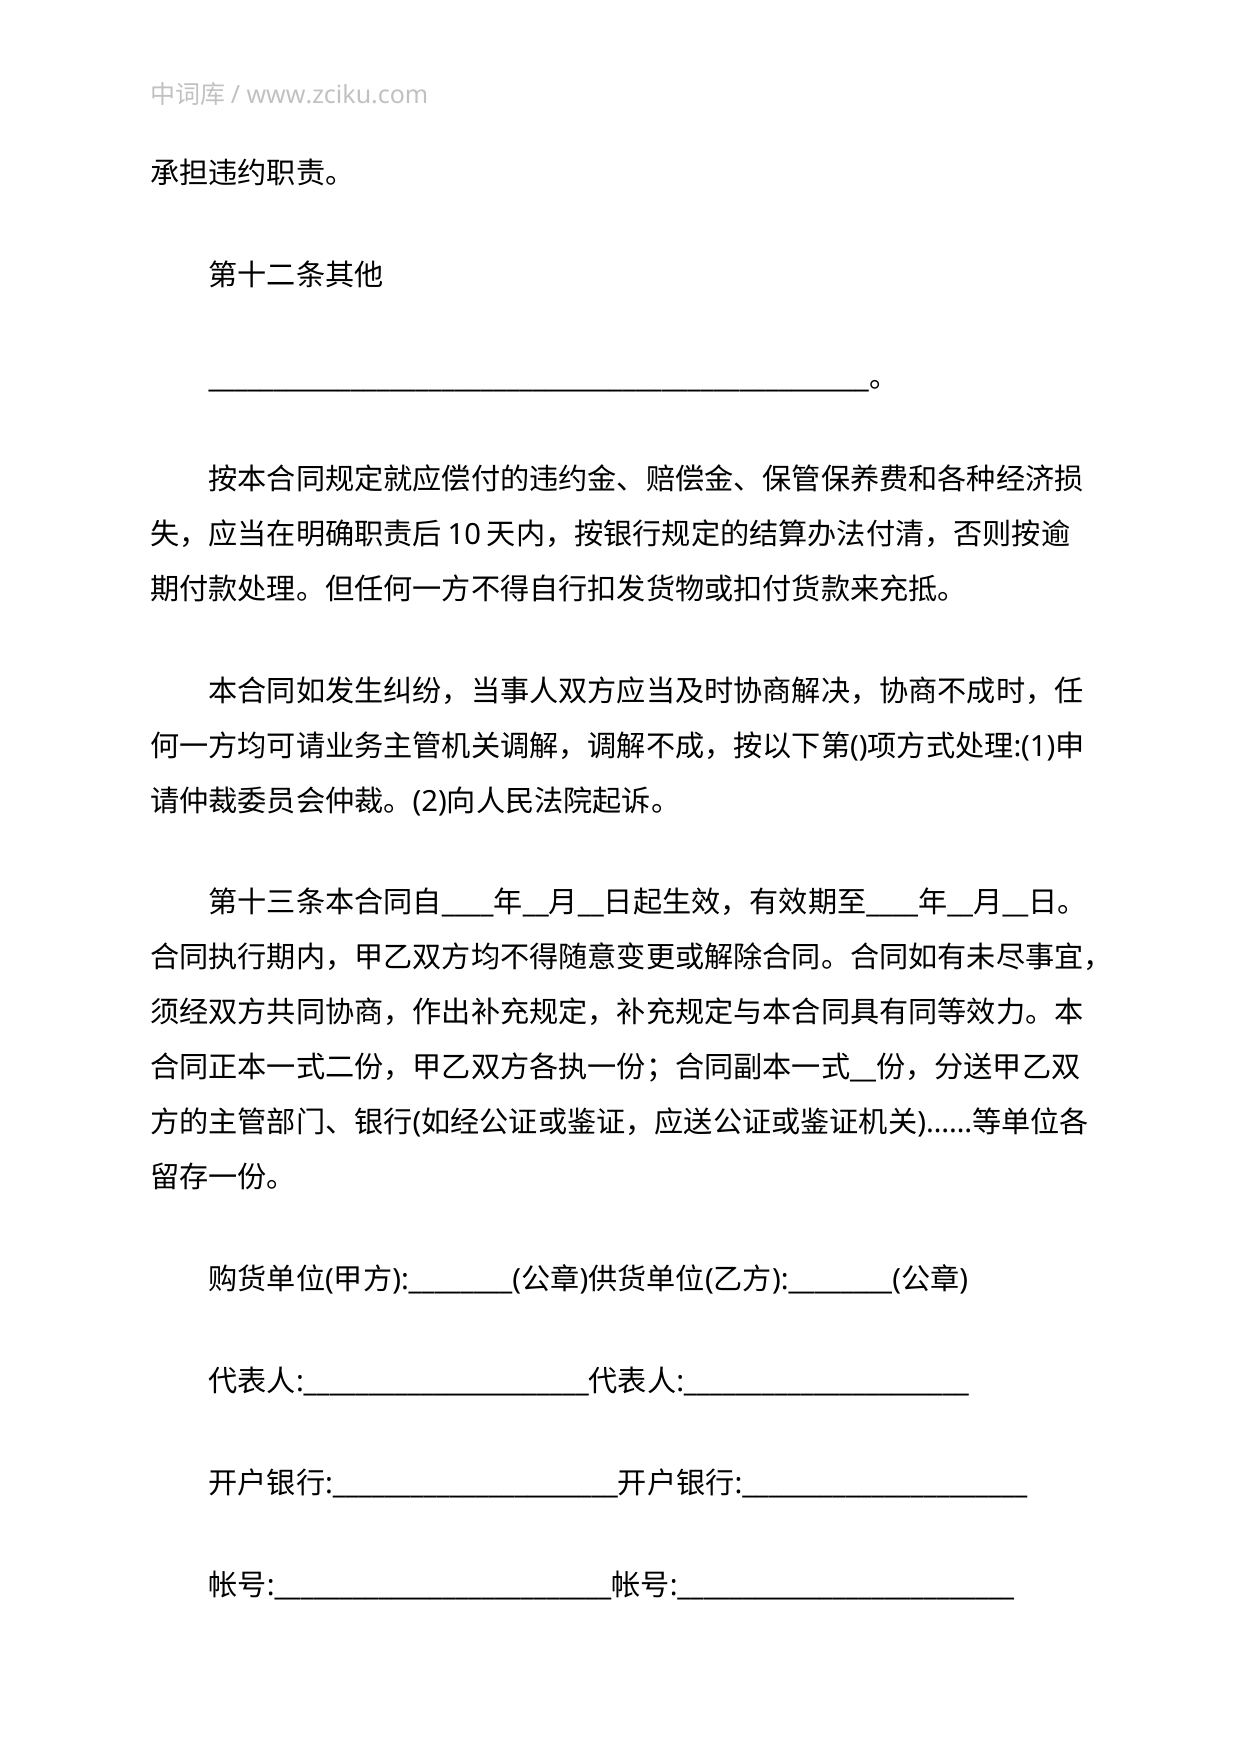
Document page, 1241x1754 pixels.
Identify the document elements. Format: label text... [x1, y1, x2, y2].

text 第十三条本合同自____年__月__日起生效，有效期至____年__月__日。合同执行期内，甲乙双方均不得随意变更或解除合同。合同如有未尽事宜，须经双方共同协商，作出补充规定，补充规定与本合同具有同等效力。本合同正本一式二份，甲乙双方各执一份；合同副本一式__份，分送甲乙双方的主管部门、银行(如经公证或鉴证，应送公证或鉴证机关)……等单位各留存一份。 [150, 879, 1090, 1196]
text 按本合同规定就应偿付的违约金、赔偿金、保管保养费和各种经济损失，应当在明确职责后10天内，按银行规定的结算办法付清，否则按逾期付款处理。但任何一方不得自行扣发货物或扣付货款来充抵。 [150, 456, 1090, 608]
text ___________________________________________________。 [150, 353, 1090, 396]
text 帐号:__________________________帐号:__________________________ [150, 1562, 1090, 1604]
text 代表人:______________________代表人:______________________ [150, 1358, 1090, 1400]
text 本合同如发生纠纷，当事人双方应当及时协商解决，协商不成时，任何一方均可请业务主管机关调解，调解不成，按以下第()项方式处理:(1)申请仲裁委员会仲裁。(2)向人民法院起诉。 [150, 667, 1090, 819]
text 购货单位(甲方):________(公章)供货单位(乙方):________(公章) [150, 1256, 1090, 1298]
text 第十二条其他 [150, 252, 1090, 294]
text 开户银行:______________________开户银行:______________________ [150, 1459, 1090, 1502]
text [150, 150, 1090, 192]
